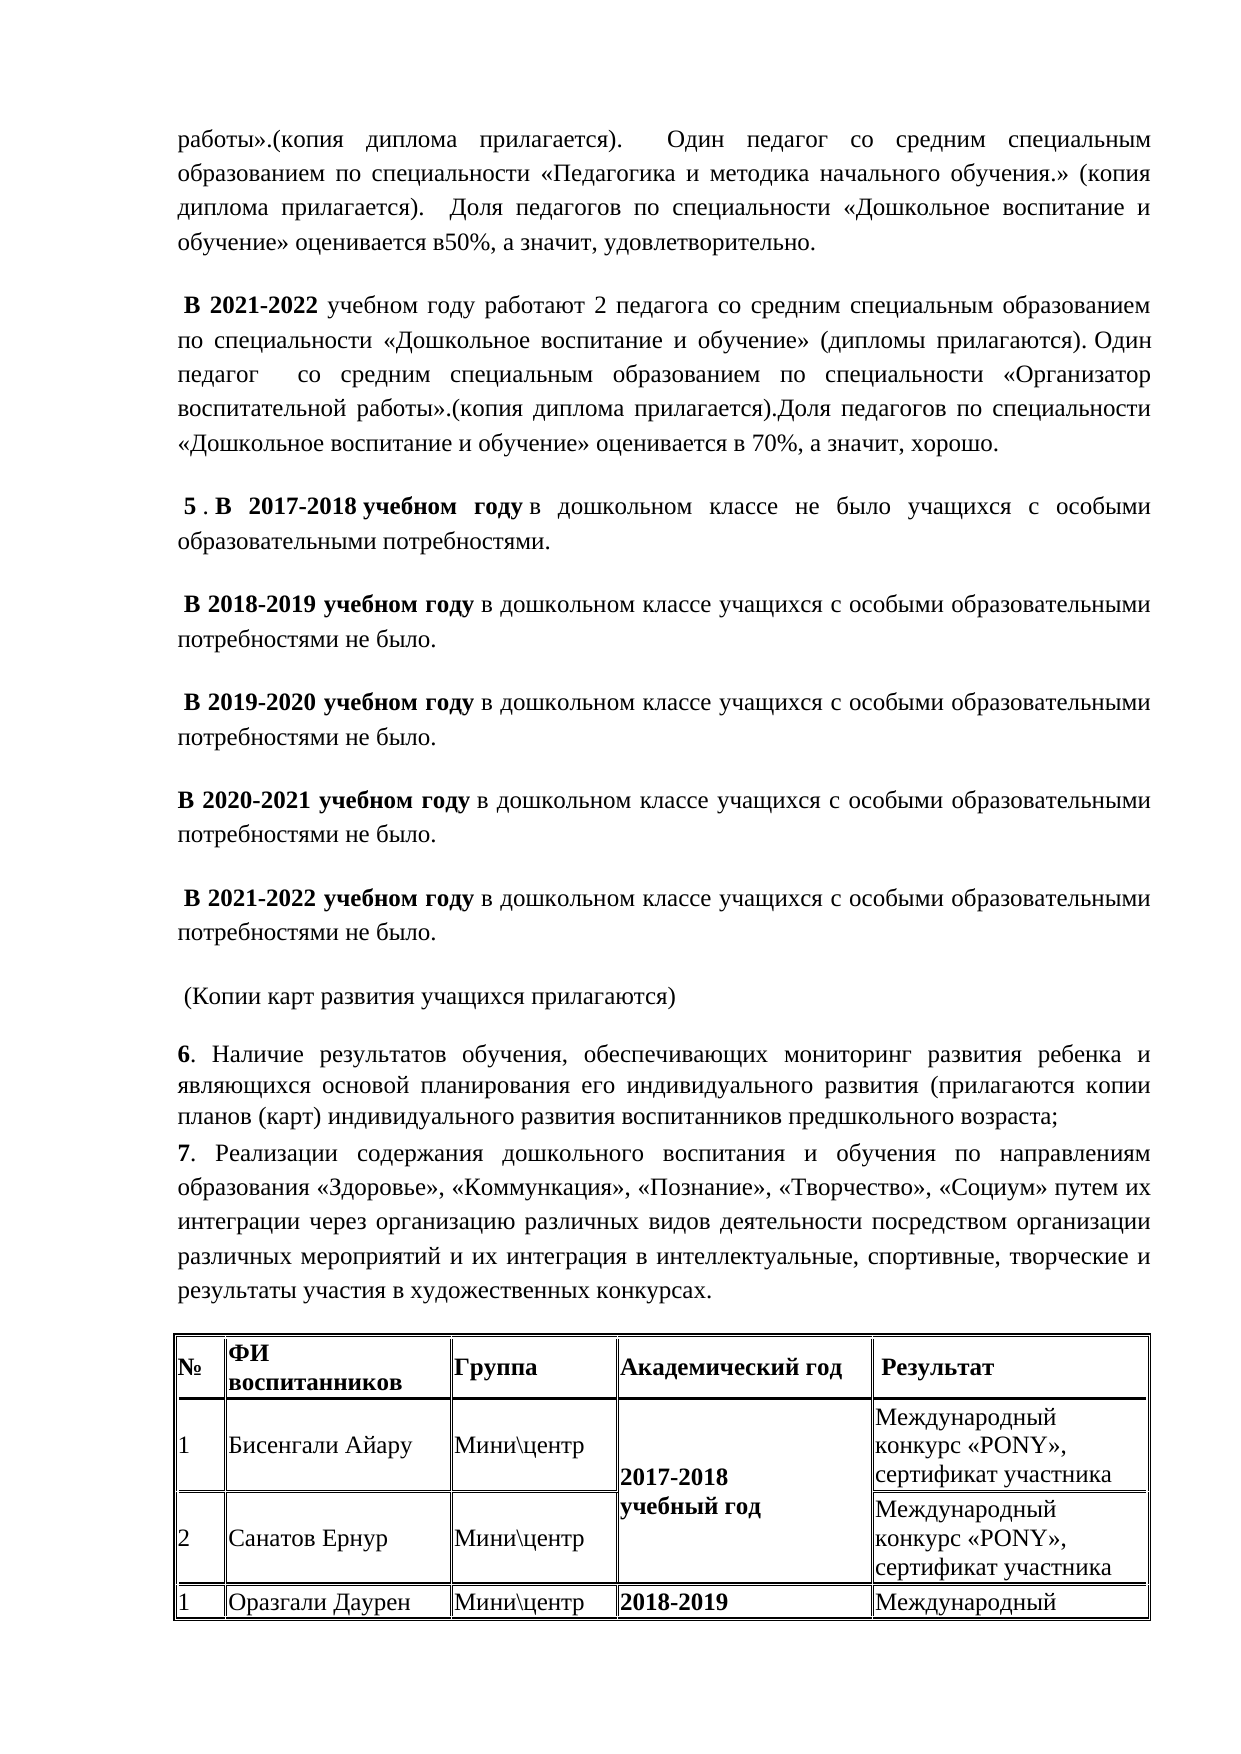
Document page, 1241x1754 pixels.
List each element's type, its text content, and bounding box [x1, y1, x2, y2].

text В 2020-2021 учебном году в дошкольном классе учащихся с особыми образовательными потребностями не было. [177, 779, 1152, 848]
table_header Академический год [618, 1337, 872, 1397]
table_cell 2 [177, 1490, 224, 1582]
table_header ФИ воспитанников [226, 1337, 452, 1397]
table_header Результат [873, 1337, 1148, 1397]
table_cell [618, 1586, 872, 1617]
table_header Группа [452, 1337, 617, 1397]
text (Копии карт развития учащихся прилагаются) [177, 975, 1152, 1010]
table_cell Санатов Ернур [227, 1493, 450, 1582]
text 7. Реализации содержания дошкольного воспитания и обучения по направлениям образования «Здоровье», «Коммункация», «Познание», «Творчество», «Социум» путем их интеграции через организацию различных видов деятельности посредством организации различных мероприятий и их интеграция в интеллектуальные, спортивные, творческие и результаты участия в художественных конкурсах. [177, 1132, 1152, 1304]
table_cell Мини\центр [453, 1493, 616, 1582]
text В 2021-2022 учебном году в дошкольном классе учащихся с особыми образовательными потребностями не было. [177, 877, 1152, 946]
text 5 . В 2017-2018 учебном году в дошкольном классе не было учащихся с особыми образовательными потребностями. [177, 486, 1152, 554]
table_cell 1 [177, 1397, 224, 1489]
table_cell 1 [177, 1582, 226, 1617]
table_cell Мини\центр [453, 1400, 616, 1489]
table_cell Бисенгали Айару [227, 1400, 450, 1489]
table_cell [874, 1490, 1148, 1582]
table_cell Оразгали Даурен [226, 1586, 452, 1617]
table_header № [177, 1337, 226, 1397]
text В 2021-2022 учебном году работают 2 педагога со средним специальным образованием по специальности «Дошкольное воспитание и обучение» (дипломы прилагаются). Один педагог со средним специальным образованием по специальности «Организатор воспитательной работы».(копия диплома прилагается).Доля педагогов по специальности «Дошкольное воспитание и обучение» оценивается в 70%, а значит, хорошо. [177, 285, 1152, 457]
text В 2019-2020 учебном году в дошкольном классе учащихся с особыми образовательными потребностями не было. [177, 682, 1152, 750]
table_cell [873, 1582, 1148, 1617]
text В 2018-2019 учебном году в дошкольном классе учащихся с особыми образовательными потребностями не было. [177, 584, 1152, 652]
table_cell Мини\центр [452, 1586, 617, 1617]
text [177, 118, 1152, 256]
text 6. Наличие результатов обучения, обеспечивающих мониторинг развития ребенка и являющихся основой планирования его индивидуального развития (прилагаются копии планов (карт) индивидуального развития воспитанников предшкольного возраста; [177, 1039, 1152, 1130]
table_cell Международный конкурс «PONY», сертификат участника [874, 1397, 1148, 1489]
table_cell 2017-2018 учебный год [619, 1400, 871, 1582]
